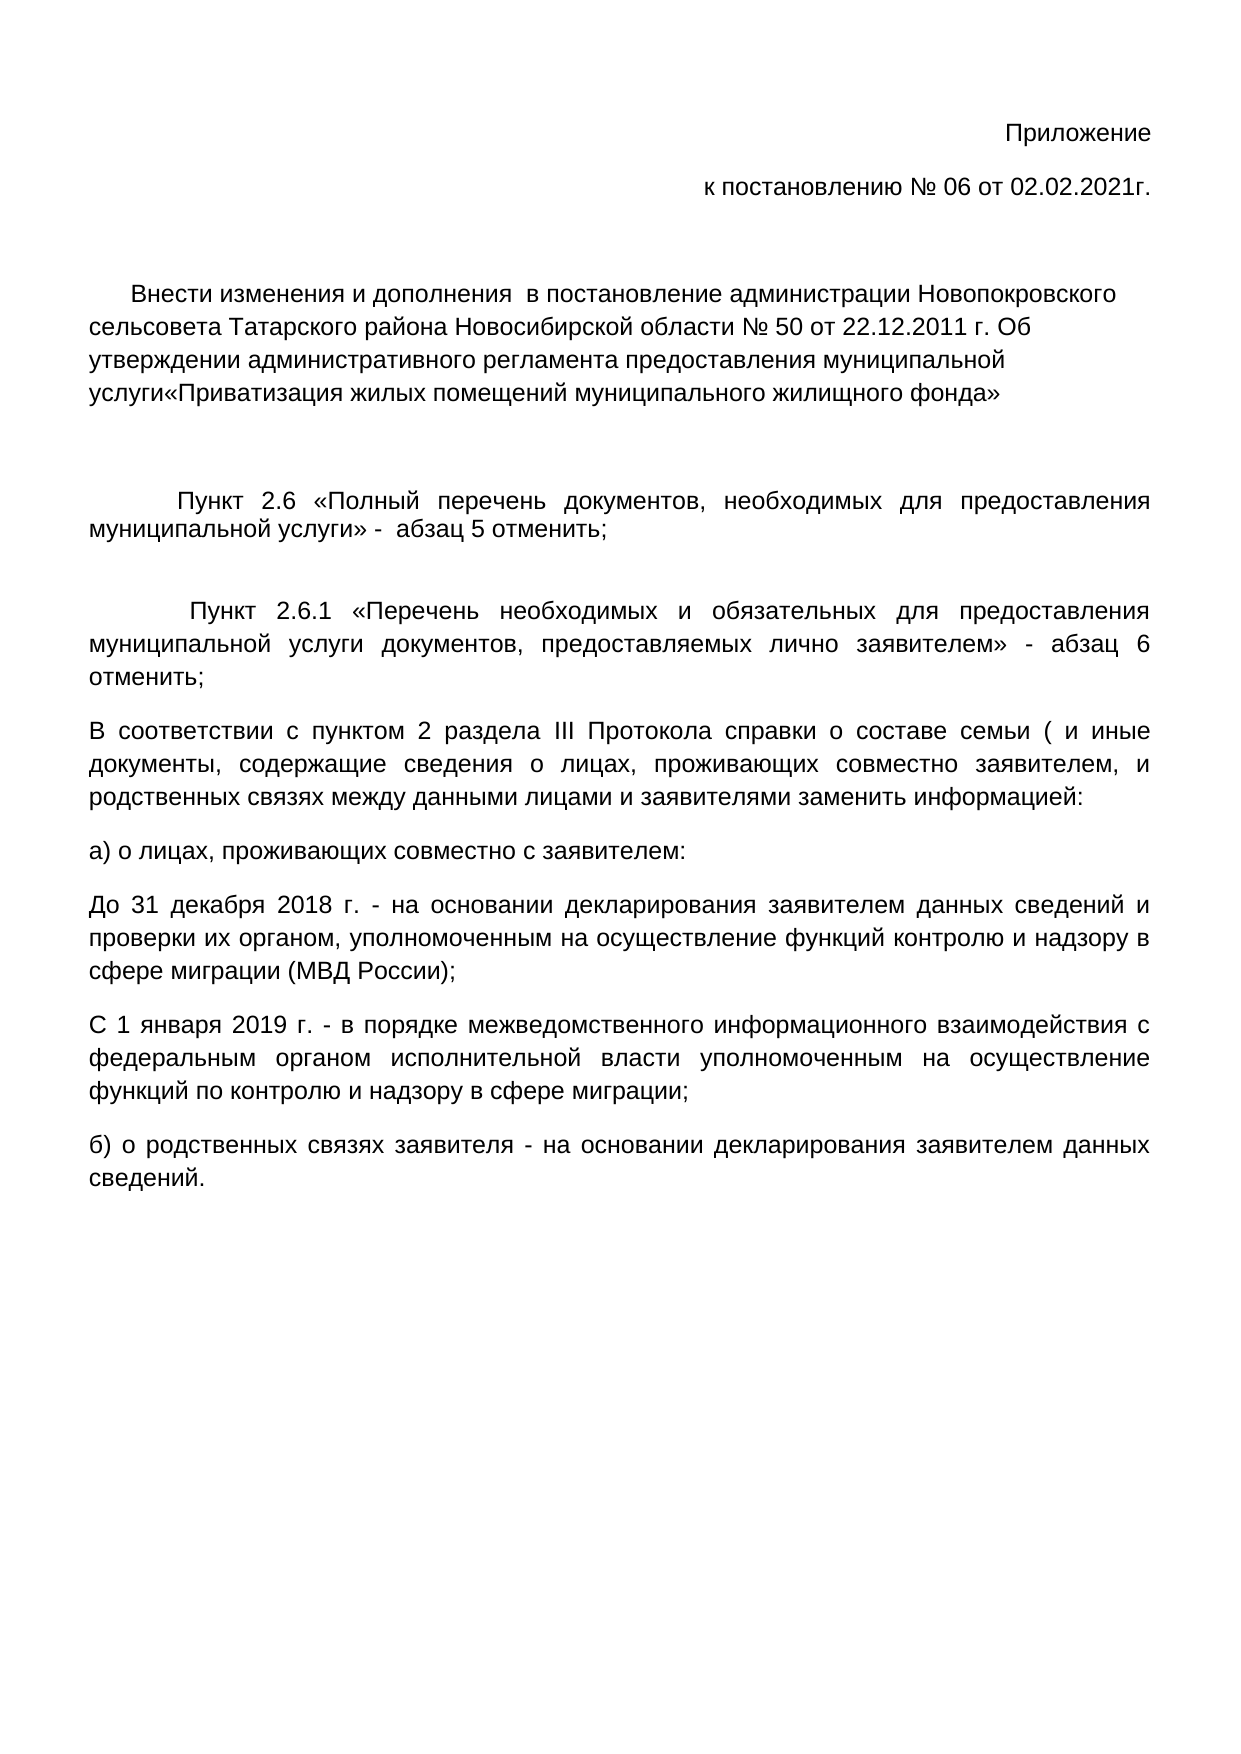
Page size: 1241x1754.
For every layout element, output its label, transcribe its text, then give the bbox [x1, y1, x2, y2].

text С 1 января 2019 г. - в порядке межведомственного информационного взаимодействия с федеральным органом исполнительной власти уполномоченным на осуществление функций по контролю и надзору в сфере миграции; [89, 1010, 1152, 1104]
text а) о лицах, проживающих совместно с заявителем: [89, 836, 1152, 865]
text До 31 декабря 2018 г. - на основании декларирования заявителем данных сведений и проверки их органом, уполномоченным на осуществление функций контролю и надзору в сфере миграции (МВД России); [89, 890, 1152, 984]
text б) о родственных связях заявителя - на основании декларирования заявителем данных сведений. [89, 1129, 1152, 1191]
text Приложение [89, 118, 1152, 147]
text Пункт 2.6 «Полный перечень документов, необходимых для предоставления муниципальной услуги» - абзац 5 отменить; [89, 486, 1152, 543]
text В соответствии с пунктом 2 раздела III Протокола справки о составе семьи ( и иные документы, содержащие сведения о лицах, проживающих совместно заявителем, и родственных связях между данными лицами и заявителями заменить информацией: [89, 716, 1152, 811]
text Пункт 2.6.1 «Перечень необходимых и обязательных для предоставления муниципальной услуги документов, предоставляемых лично заявителем» - абзац 6 отменить; [89, 596, 1152, 691]
text к постановлению № 06 от 02.02.2021г. [89, 172, 1152, 201]
text Внести изменения и дополнения в постановление администрации Новопокровского сельсовета Татарского района Новосибирской области № 50 от 22.12.2011 г. Об утверждении административного регламента предоставления муниципальной услуги«Приватизация жилых помещений муниципального жилищного фонда» [89, 279, 1152, 407]
